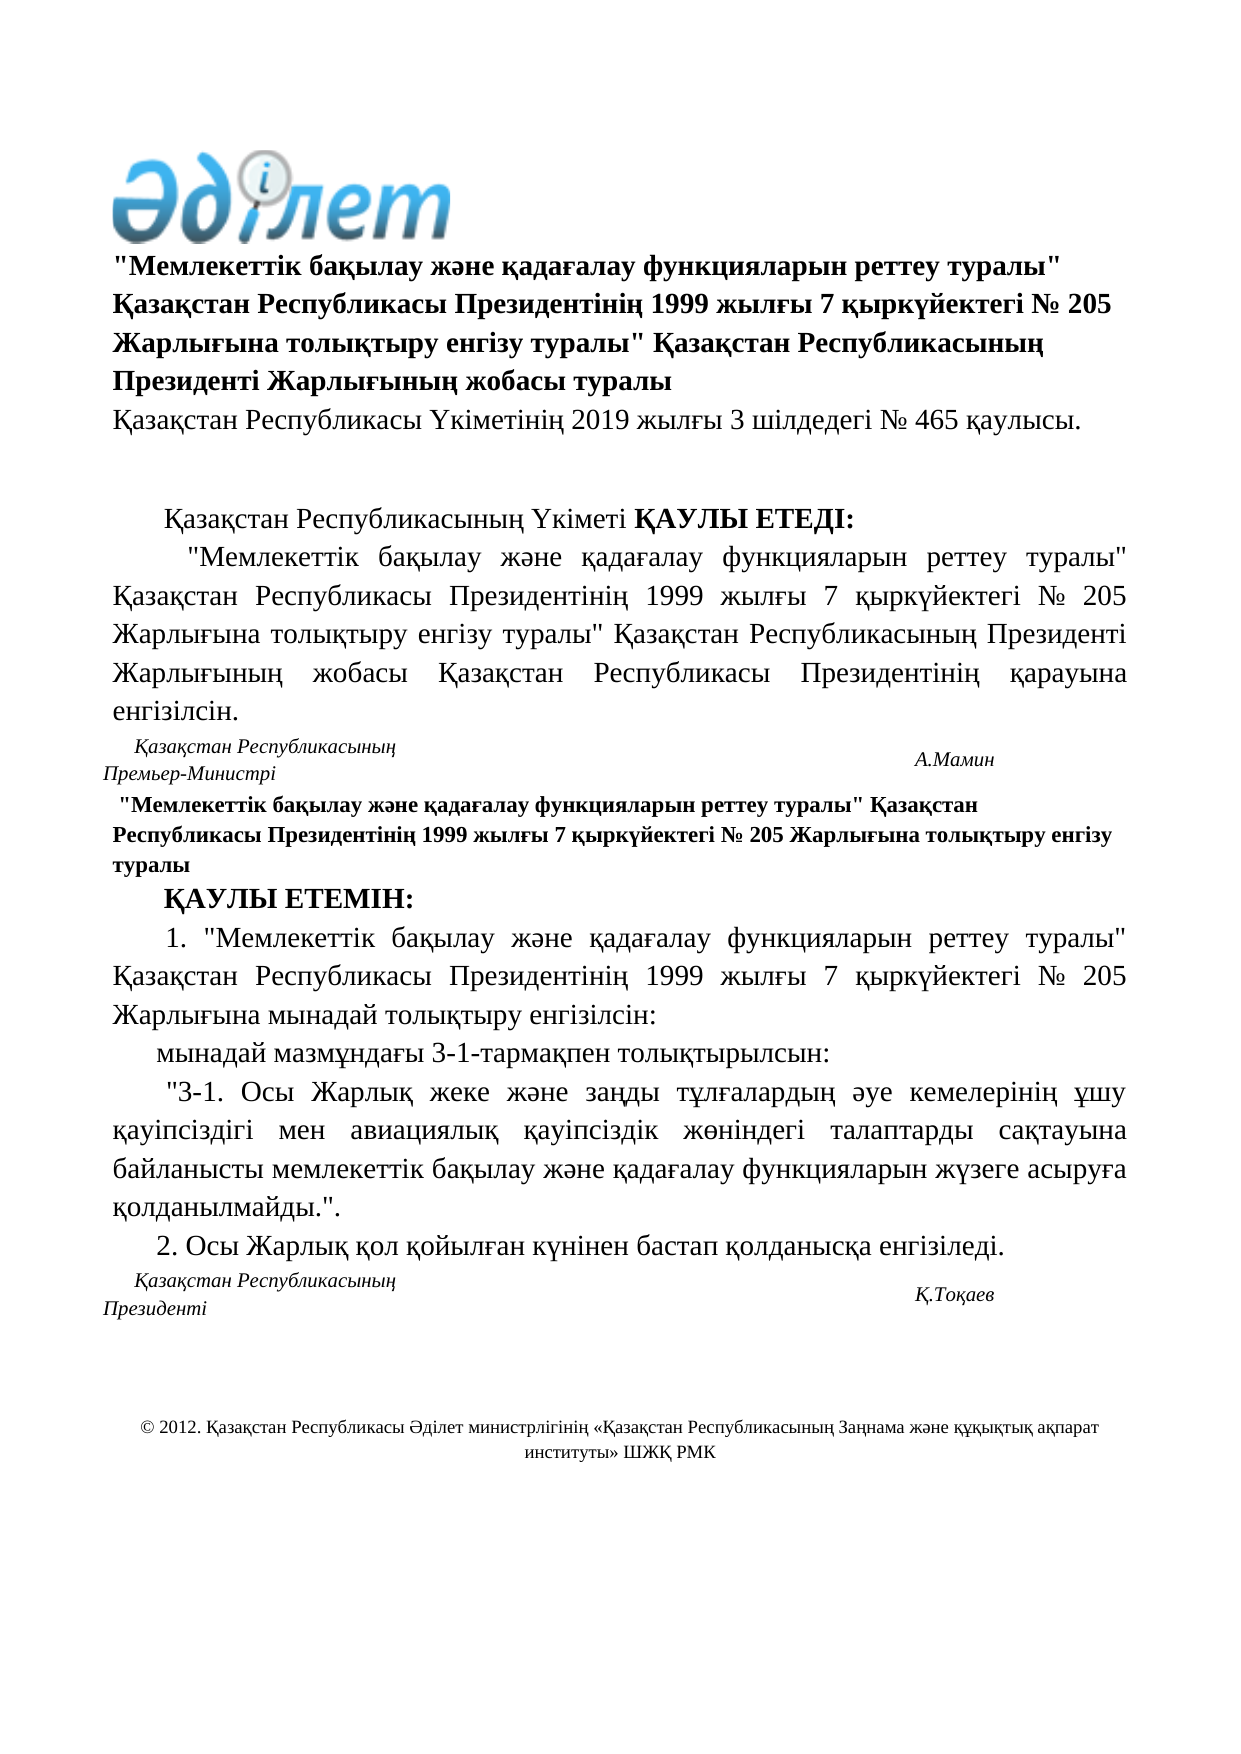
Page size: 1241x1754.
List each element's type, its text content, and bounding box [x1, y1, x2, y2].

text "3-1. Осы Жарлық жеке және заңды тұлғалардың әуе кемелерінің ұшу қауіпсіздігі мен авиациялық қауіпсіздік жөніндегі талаптарды сақтауына байланысты мемлекеттік бақылау және қадағалау функцияларын жүзеге асыруға қолданылмайды.". [112, 1074, 1128, 1223]
picture [112, 150, 451, 244]
table_header А.Мамин [913, 732, 1240, 791]
text 1. "Мемлекеттік бақылау және қадағалау функцияларын реттеу туралы" Қазақстан Республикасы Президентінің 1999 жылғы 7 қыркүйектегі № 205 Жарлығына мынадай толықтыру енгізілсін: [112, 920, 1128, 1030]
table_header Қазақстан Республикасының Президенті [101, 1267, 913, 1325]
text мынадай мазмұндағы 3-1-тармақпен толықтырылсын: [112, 1035, 1128, 1069]
text 2. Осы Жарлық қол қойылған күнінен бастап қолданысқа енгізіледі. [112, 1228, 1128, 1262]
text "Мемлекеттік бақылау және қадағалау функцияларын реттеу туралы" Қазақстан Республикасы Президентінің 1999 жылғы 7 қыркүйектегі № 205 Жарлығына толықтыру енгізу туралы [112, 791, 1128, 877]
text Қазақстан Республикасының Үкіметі ҚАУЛЫ ЕТЕДІ: [112, 501, 1128, 534]
table_header Қазақстан Республикасының Премьер-Министрі [101, 732, 913, 791]
text "Мемлекеттік бақылау және қадағалау функцияларын реттеу туралы" Қазақстан Республикасы Президентінің 1999 жылғы 7 қыркүйектегі № 205 Жарлығына толықтыру енгізу туралы" Қазақстан Республикасының Президенті Жарлығының жобасы туралы [112, 248, 1128, 397]
table_header Қ.Тоқаев [913, 1267, 1240, 1325]
text "Мемлекеттік бақылау және қадағалау функцияларын реттеу туралы" Қазақстан Республикасы Президентінің 1999 жылғы 7 қыркүйектегі № 205 Жарлығына толықтыру енгізу туралы" Қазақстан Республикасының Президенті Жарлығының жобасы Қазақстан Республикасы Президентінің қарауына енгізілсін. [112, 539, 1128, 727]
text ҚАУЛЫ ЕТЕМІН: [112, 881, 1128, 915]
text © 2012. Қазақстан Республикасы Әділет министрлігінің «Қазақстан Республикасының Заңнама және құқықтық ақпарат институты» ШЖҚ РМК [112, 1416, 1128, 1462]
text Қазақстан Республикасы Үкіметінің 2019 жылғы 3 шілдедегі № 465 қаулысы. [112, 402, 1128, 435]
